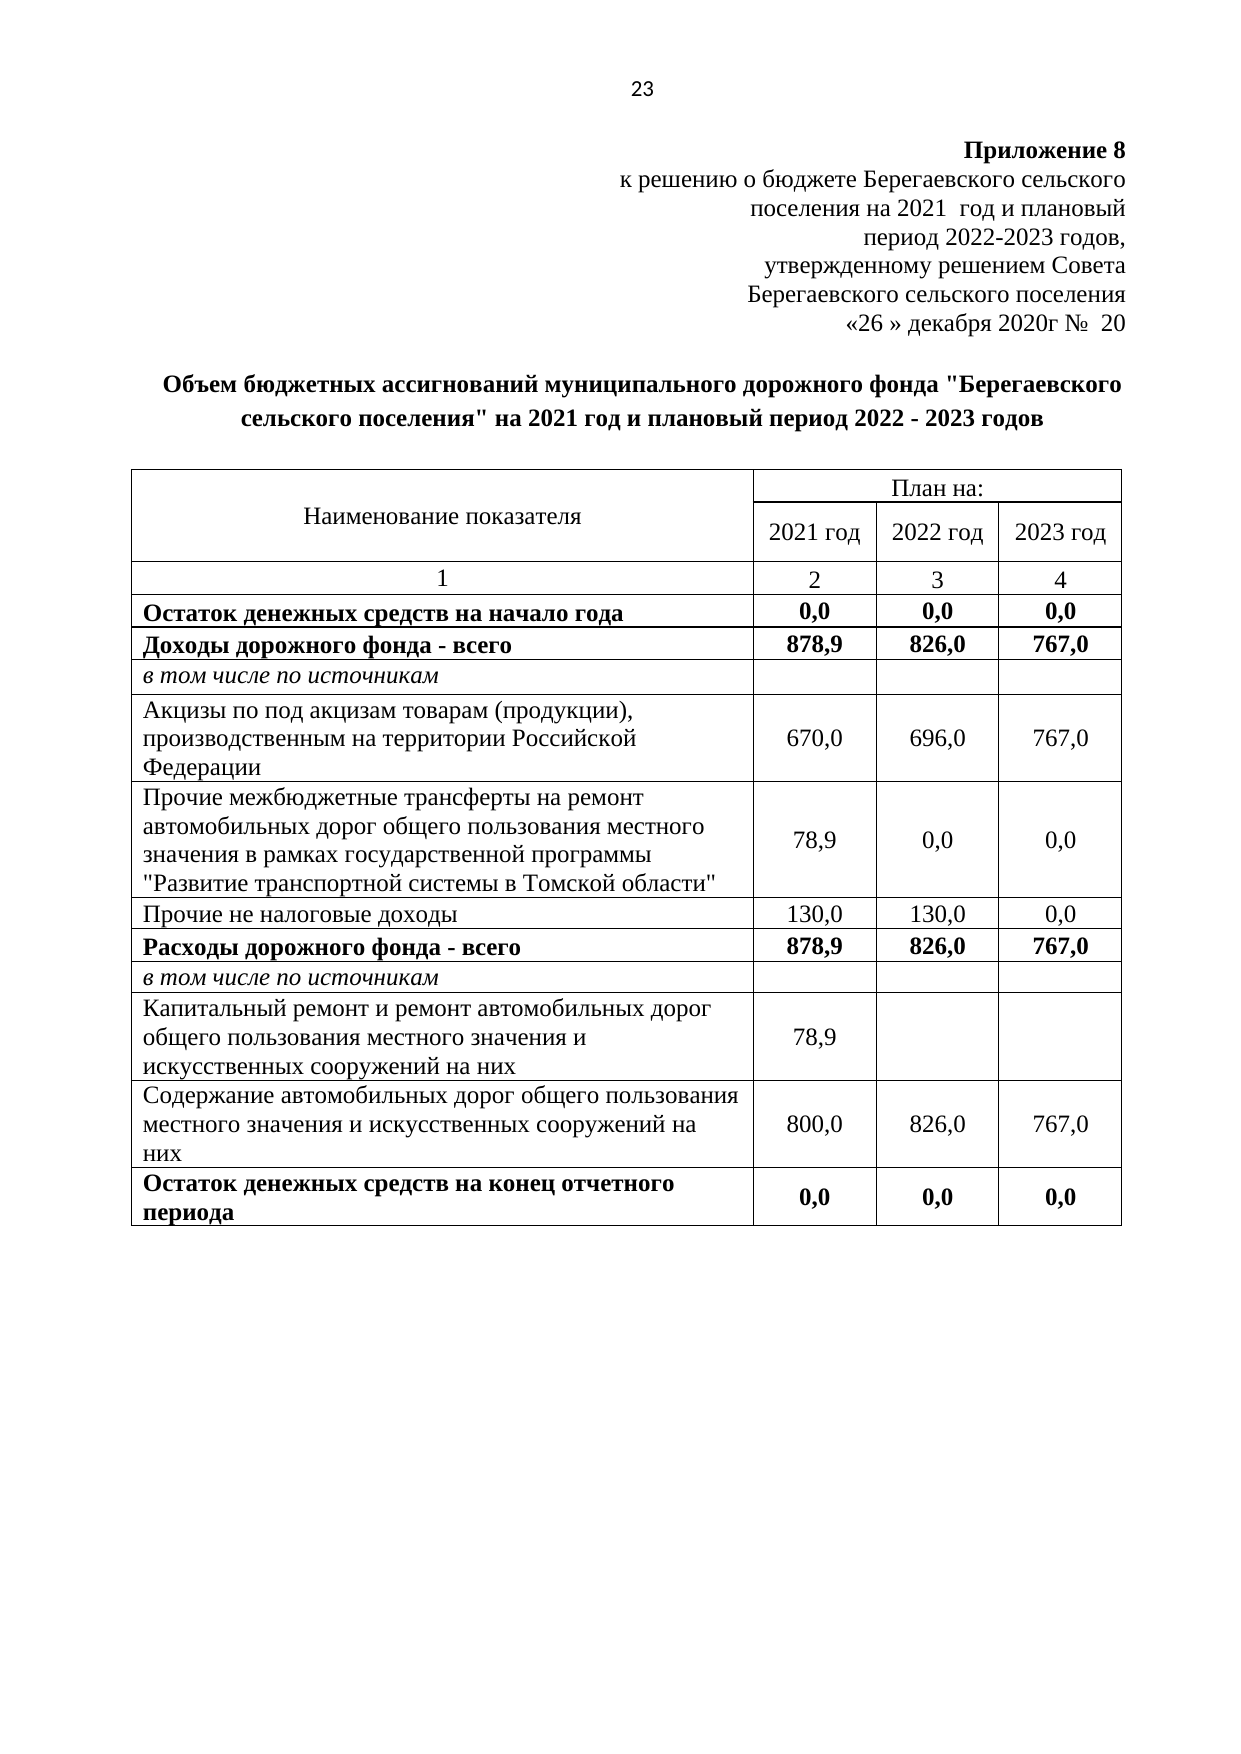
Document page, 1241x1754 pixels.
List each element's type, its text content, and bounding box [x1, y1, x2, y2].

table_cell 0,0 [877, 1168, 998, 1225]
table_cell [877, 660, 998, 694]
table_cell 767,0 [999, 628, 1121, 659]
table_cell [999, 993, 1121, 1079]
table_cell 878,9 [754, 628, 876, 659]
table_cell 0,0 [754, 595, 876, 626]
table_cell Прочие межбюджетные трансферты на ремонт автомобильных дорог общего пользования местного значения в рамках государственной программы "Развитие транспортной системы в Томской области" [132, 782, 753, 897]
table_cell 878,9 [754, 929, 876, 961]
table_cell Прочие не налоговые доходы [132, 898, 753, 928]
table_cell Остаток денежных средств на конец отчетного периода [132, 1168, 753, 1225]
table_cell 767,0 [999, 695, 1121, 781]
table_header Приложение 8 [131, 127, 1137, 164]
table_cell в том числе по источникам [132, 962, 753, 992]
table_cell 826,0 [877, 929, 998, 961]
table_cell 0,0 [999, 782, 1121, 897]
table_cell 78,9 [754, 782, 876, 897]
table_cell к решению о бюджете Берегаевского сельского поселения на 2021 год и плановый период 2022-2023 годов, [131, 164, 1137, 250]
table_cell 1 [132, 562, 753, 594]
table_cell 767,0 [999, 1081, 1121, 1167]
table_cell Остаток денежных средств на начало года [132, 595, 753, 626]
table_cell 767,0 [999, 929, 1121, 961]
table_cell 800,0 [754, 1081, 876, 1167]
table_cell Капитальный ремонт и ремонт автомобильных дорог общего пользования местного значения и искусственных сооружений на них [132, 993, 753, 1079]
table_header План на: [754, 470, 1121, 501]
table_cell 0,0 [999, 595, 1121, 626]
table_cell 0,0 [999, 1168, 1121, 1225]
table_cell 0,0 [877, 782, 998, 897]
table_cell Содержание автомобильных дорог общего пользования местного значения и искусственных сооружений на них [132, 1081, 753, 1167]
table_cell Акцизы по под акцизам товарам (продукции), производственным на территории Российской Федерации [132, 695, 753, 781]
table_cell 4 [999, 562, 1121, 594]
text Объем бюджетных ассигнований муниципального дорожного фонда "Берегаевского сельского поселения" на 2021 год и плановый период 2022 - 2023 годов [133, 369, 1152, 431]
table_cell [999, 962, 1121, 992]
table_cell 130,0 [754, 898, 876, 928]
table_cell 78,9 [754, 993, 876, 1079]
table_cell Расходы дорожного фонда - всего [132, 929, 753, 961]
table_cell 2 [754, 562, 876, 594]
table_cell 0,0 [999, 898, 1121, 928]
table_cell 826,0 [877, 1081, 998, 1167]
table_cell 670,0 [754, 695, 876, 781]
table_cell 2022 год [877, 503, 998, 561]
table_cell в том числе по источникам [132, 660, 753, 694]
table_cell [754, 962, 876, 992]
table_cell [877, 993, 998, 1079]
table_cell [877, 962, 998, 992]
table_cell 696,0 [877, 695, 998, 781]
table_cell 0,0 [754, 1168, 876, 1225]
table_cell 2021 год [754, 503, 876, 561]
table_cell [999, 660, 1121, 694]
table_cell 130,0 [877, 898, 998, 928]
table_cell 826,0 [877, 628, 998, 659]
table_header Наименование показателя [132, 470, 753, 561]
table_cell утвержденному решением Совета Берегаевского сельского поселения «26 » декабря 2020г № 20 [131, 250, 1137, 337]
table_cell Доходы дорожного фонда - всего [132, 628, 753, 659]
table_cell 2023 год [999, 503, 1121, 561]
table_cell [754, 660, 876, 694]
table_cell 3 [877, 562, 998, 594]
table_cell 0,0 [877, 595, 998, 626]
